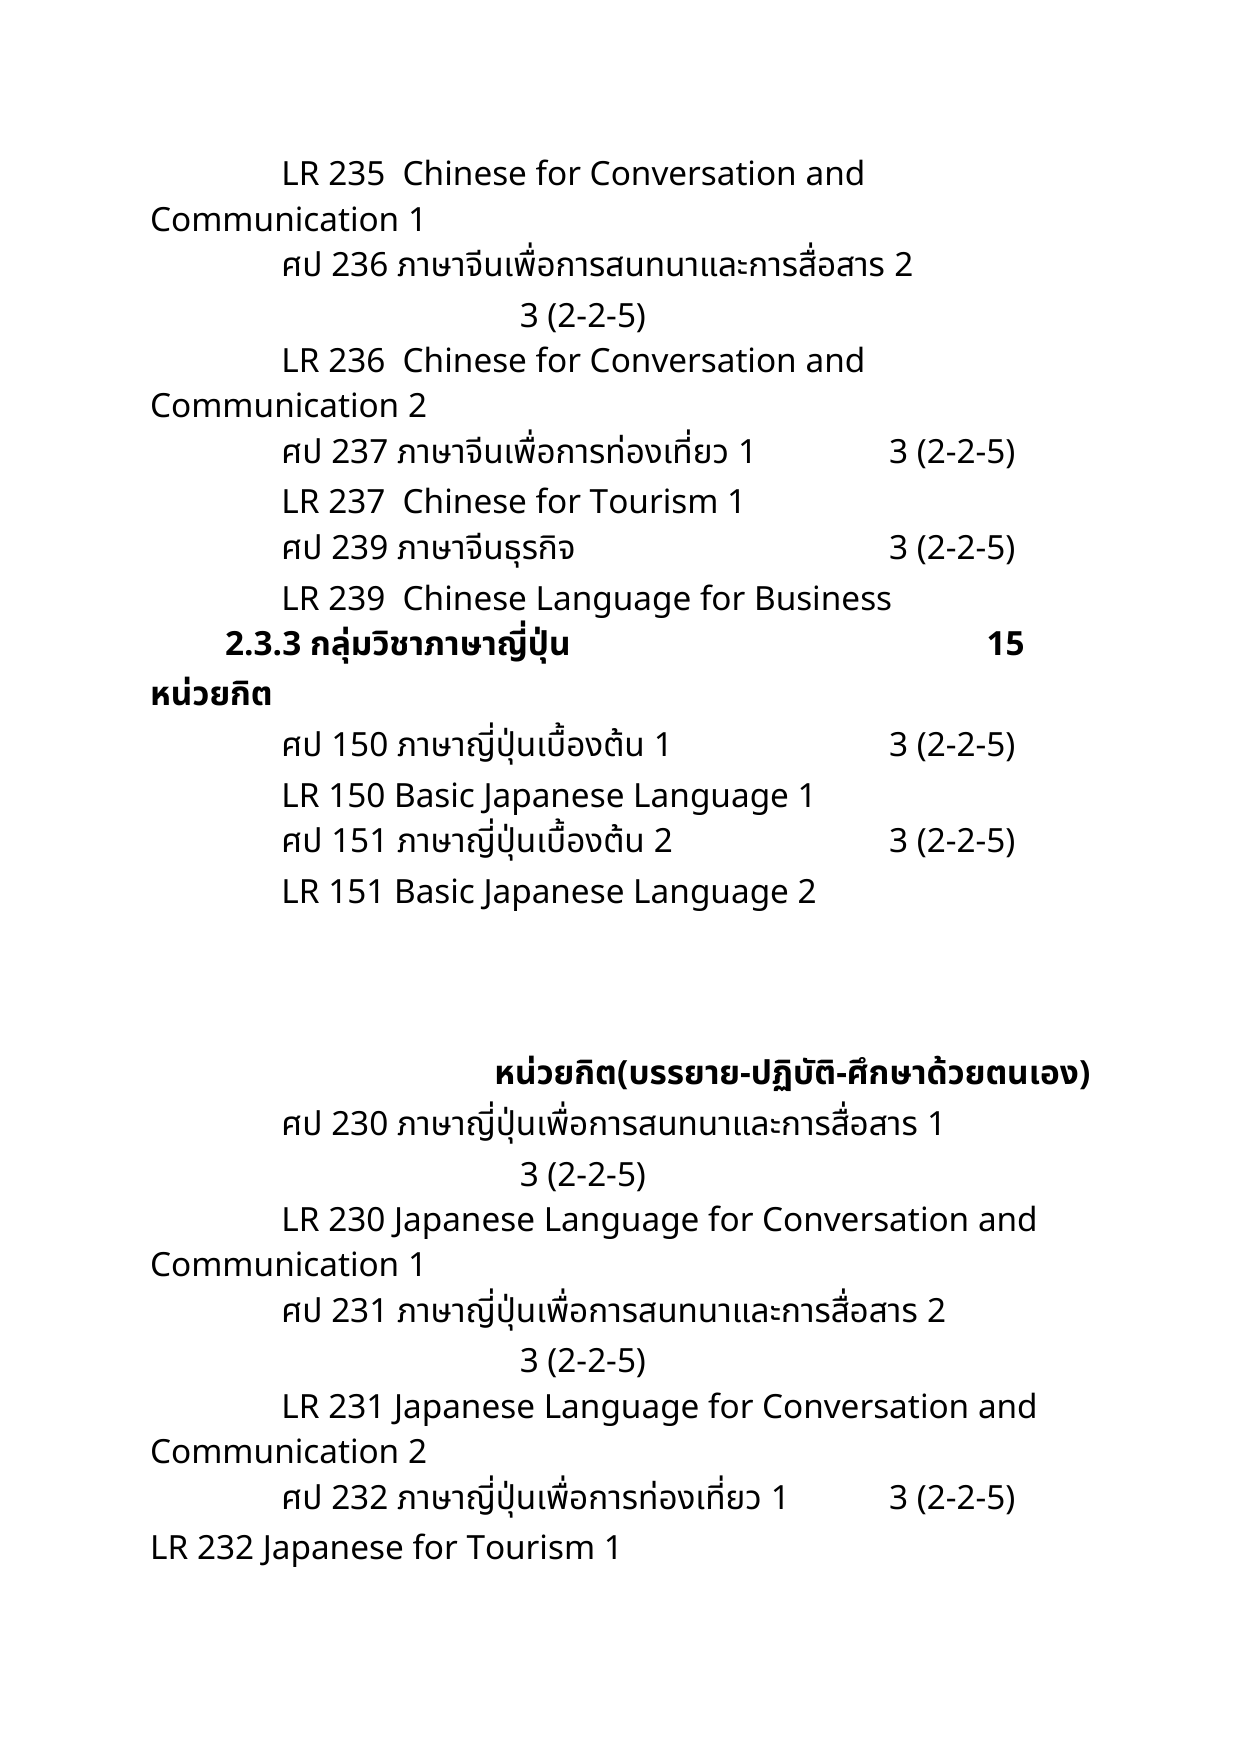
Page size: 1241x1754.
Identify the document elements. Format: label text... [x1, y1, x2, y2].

text LR 239 Chinese Language for Business [150, 574, 1090, 620]
text หน่วยกิต(บรรยาย-ปฏิบัติ-ศึกษาด้วยตนเอง) [150, 1049, 1090, 1100]
text LR 151 Basic Japanese Language 2 [150, 867, 1090, 913]
text ศป 150 ภาษาญี่ปุ่นเบื้องต้น 1 3 (2-2-5) [150, 721, 1090, 771]
text LR 236 Chinese for Conversation and Communication 2 [150, 337, 1090, 428]
text LR 231 Japanese Language for Conversation and Communication 2 [150, 1383, 1090, 1473]
text ศป 230 ภาษาญี่ปุ่นเพื่อการสนทนาและการสื่อสาร 1 3 (2-2-5) [150, 1100, 1090, 1196]
text 2.3.3 กลุ่มวิชาภาษาญี่ปุ่น 15 หน่วยกิต [150, 620, 1090, 721]
text ศป 151 ภาษาญี่ปุ่นเบื้องต้น 2 3 (2-2-5) [150, 817, 1090, 867]
text LR 237 Chinese for Tourism 1 [150, 478, 1090, 524]
text LR 235 Chinese for Conversation and Communication 1 [150, 150, 1090, 241]
text LR 230 Japanese Language for Conversation and Communication 1 [150, 1196, 1090, 1287]
text ศป 236 ภาษาจีนเพื่อการสนทนาและการสื่อสาร 2 3 (2-2-5) [150, 241, 1090, 337]
text ศป 239 ภาษาจีนธุรกิจ 3 (2-2-5) [150, 524, 1090, 574]
text ศป 232 ภาษาญี่ปุ่นเพื่อการท่องเที่ยว 1 3 (2-2-5) LR 232 Japanese for Tourism 1 [150, 1473, 1090, 1569]
text ศป 231 ภาษาญี่ปุ่นเพื่อการสนทนาและการสื่อสาร 2 3 (2-2-5) [150, 1287, 1090, 1383]
text ศป 237 ภาษาจีนเพื่อการท่องเที่ยว 1 3 (2-2-5) [150, 428, 1090, 478]
text LR 150 Basic Japanese Language 1 [150, 771, 1090, 817]
